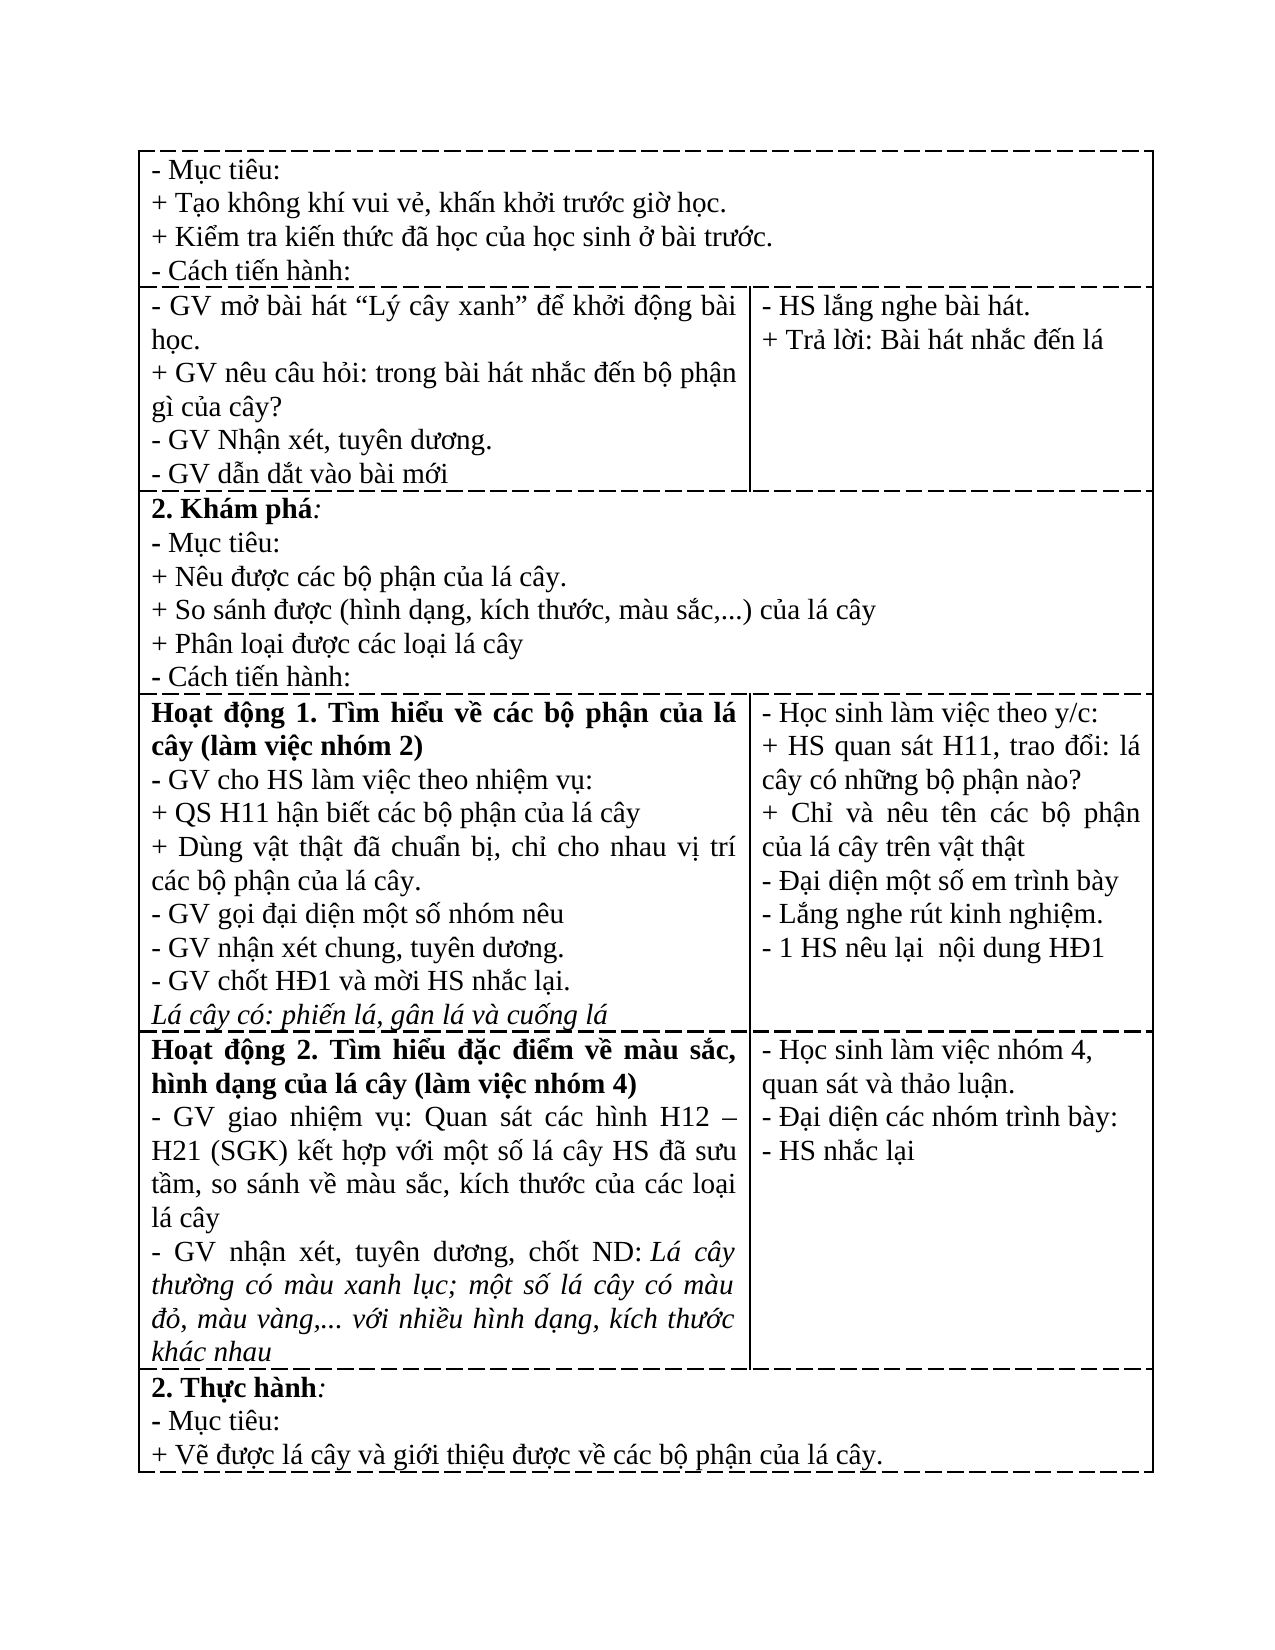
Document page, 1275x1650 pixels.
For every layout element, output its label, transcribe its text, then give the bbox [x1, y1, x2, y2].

table_cell - HS lắng nghe bài hát. + Trả lời: Bài hát nhắc đến lá [751, 286, 1152, 489]
table_cell - Học sinh làm việc nhóm 4, quan sát và thảo luận. - Đại diện các nhóm trình bày: - HS nhắc lại [751, 1030, 1152, 1368]
table_cell Hoạt động 2. Tìm hiểu đặc điểm về màu sắc, hình dạng của lá cây (làm việc nhóm 4) - GV giao nhiệm vụ: Quan sát các hình H12 – H21 (SGK) kết hợp với một số lá cây HS đã sưu tầm, so sánh về màu sắc, kích thước của các loại lá cây - GV nhận xét, tuyên dương, chốt ND: Lá cây thường có màu xanh lục; một số lá cây có màu đỏ, màu vàng,... với nhiều hình dạng, kích thước khác nhau [140, 1030, 749, 1368]
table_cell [140, 150, 1152, 286]
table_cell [140, 1368, 1152, 1471]
table_cell 2. Khám phá: - Mục tiêu: + Nêu được các bộ phận của lá cây. + So sánh được (hình dạng, kích thước, màu sắc,...) của lá cây + Phân loại được các loại lá cây - Cách tiến hành: [140, 490, 1152, 693]
table_cell - Học sinh làm việc theo y/c: + HS quan sát H11, trao đổi: lá cây có những bộ phận nào? + Chỉ và nêu tên các bộ phận của lá cây trên vật thật - Đại diện một số em trình bày - Lắng nghe rút kinh nghiệm. - 1 HS nêu lại nội dung HĐ1 [751, 693, 1152, 1030]
table_cell Hoạt động 1. Tìm hiểu về các bộ phận của lá cây (làm việc nhóm 2) - GV cho HS làm việc theo nhiệm vụ: + QS H11 hận biết các bộ phận của lá cây + Dùng vật thật đã chuẩn bị, chỉ cho nhau vị trí các bộ phận của lá cây. - GV gọi đại diện một số nhóm nêu - GV nhận xét chung, tuyên dương. - GV chốt HĐ1 và mời HS nhắc lại. Lá cây có: phiến lá, gân lá và cuống lá [140, 693, 749, 1030]
table_cell - GV mở bài hát “Lý cây xanh” để khởi động bài học. + GV nêu câu hỏi: trong bài hát nhắc đến bộ phận gì của cây? - GV Nhận xét, tuyên dương. - GV dẫn dắt vào bài mới [140, 286, 749, 489]
